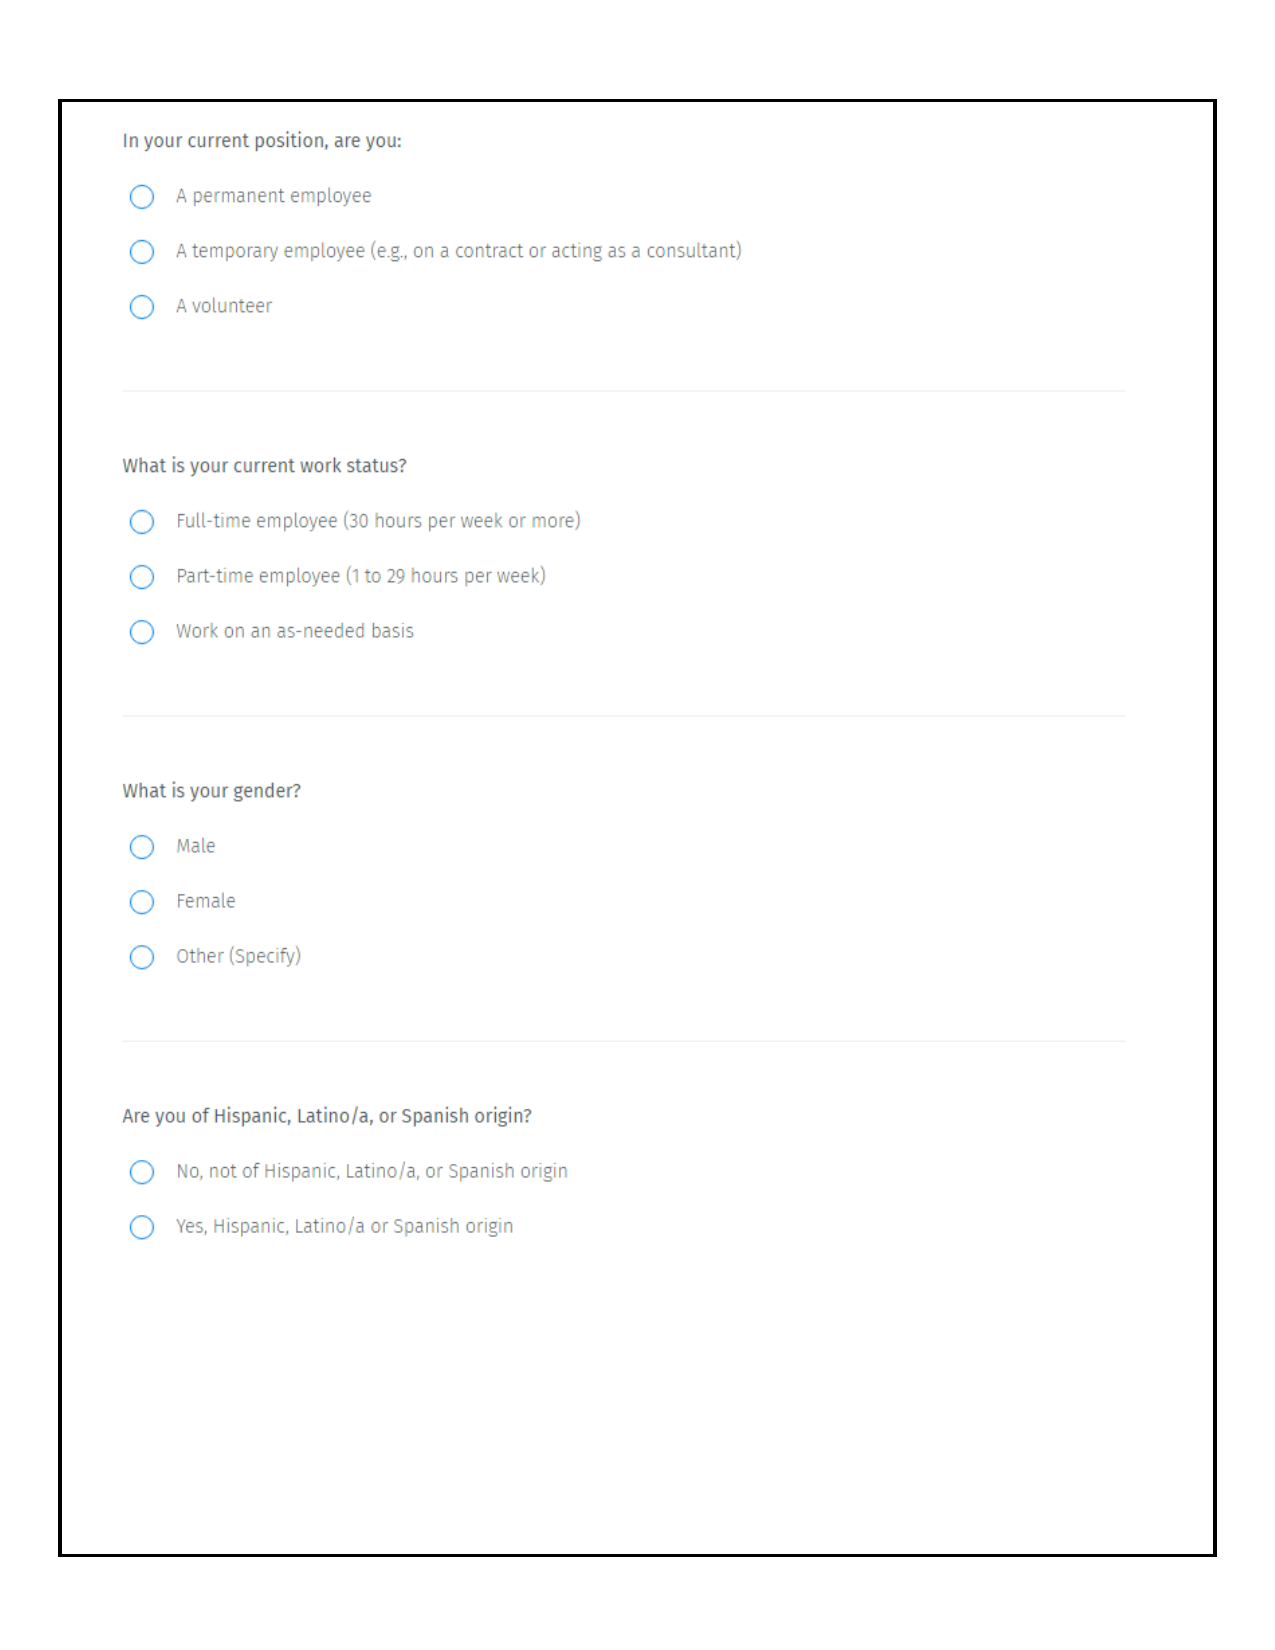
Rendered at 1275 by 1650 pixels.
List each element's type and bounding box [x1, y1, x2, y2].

picture [75, 103, 1125, 1296]
